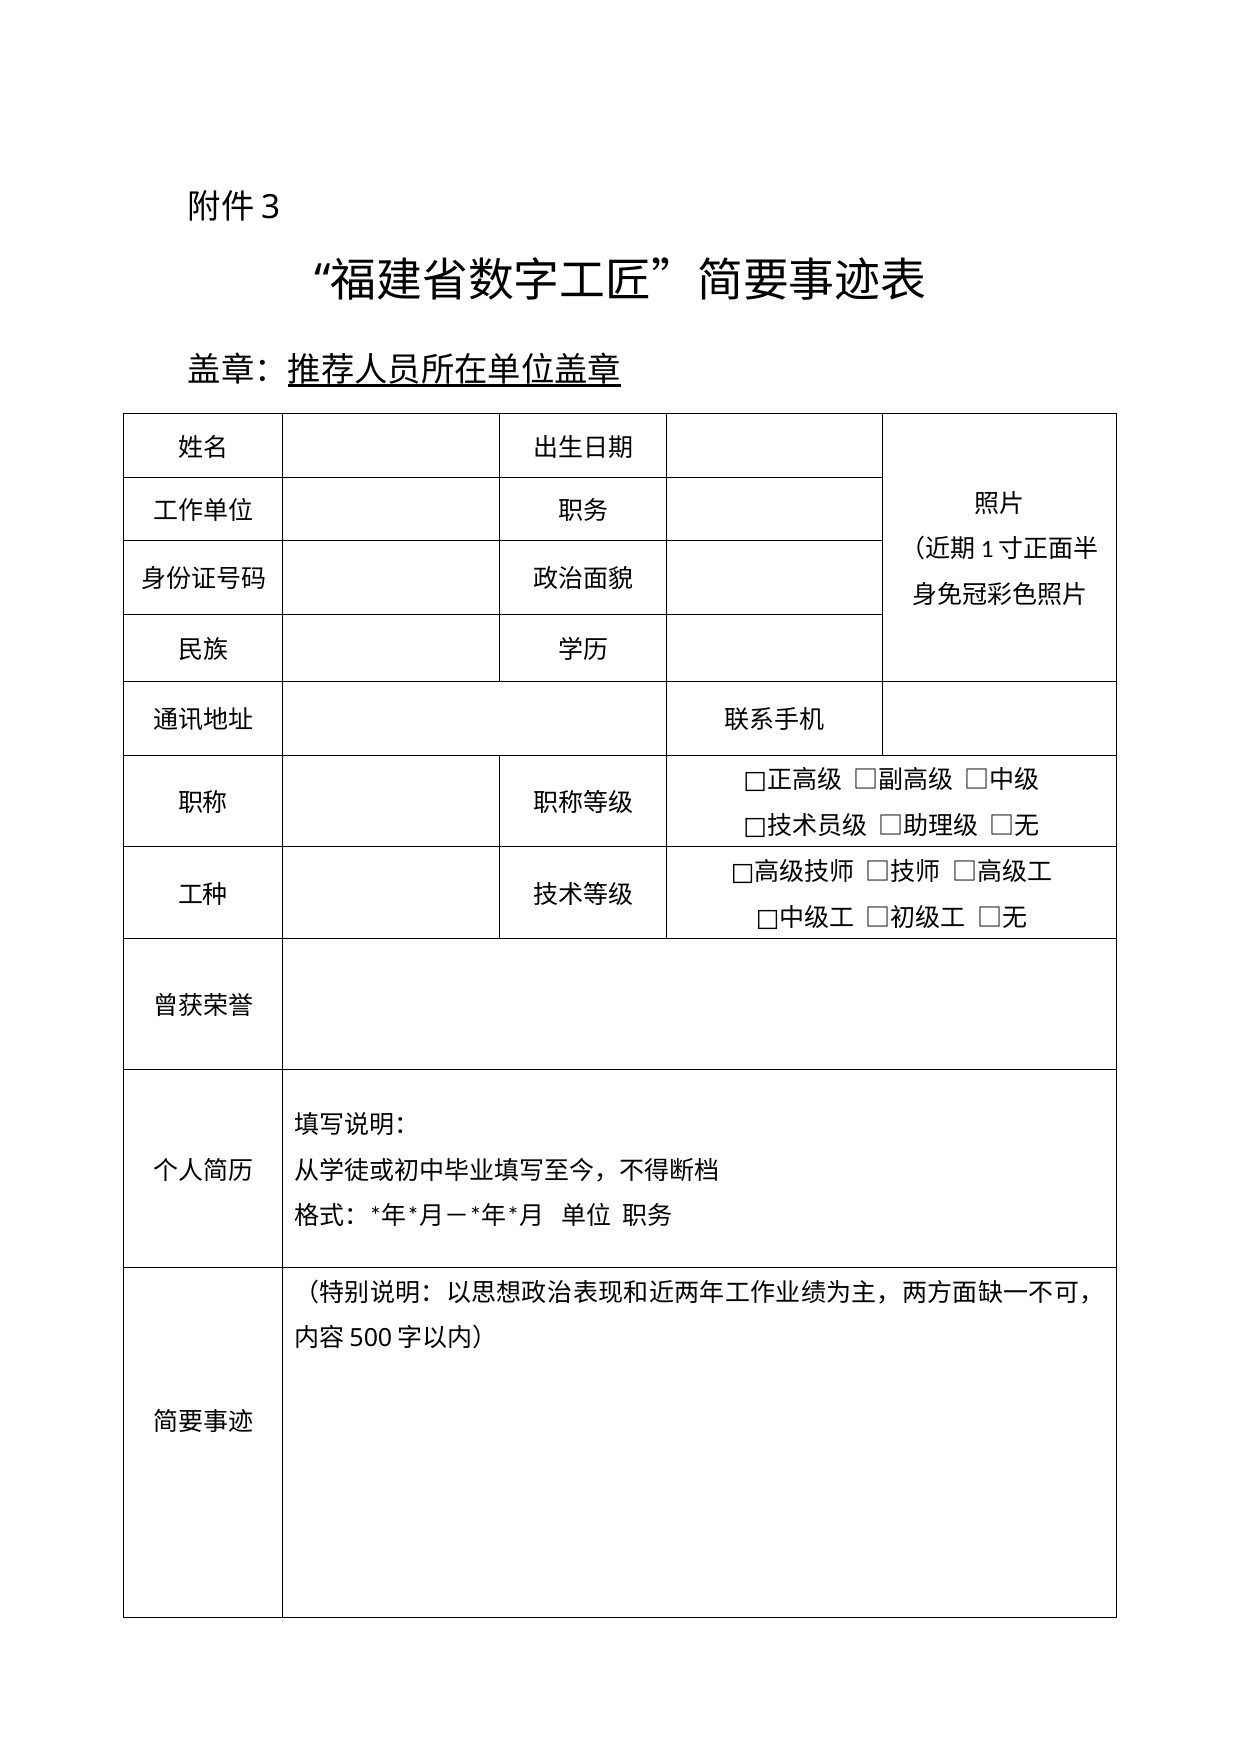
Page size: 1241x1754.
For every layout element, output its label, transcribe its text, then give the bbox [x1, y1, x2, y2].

table_cell □正高级 □副高级 □中级 □技术员级 □助理级 □无 [667, 756, 1116, 846]
text 盖章：推荐人员所在单位盖章 [187, 322, 1053, 413]
table_cell [667, 541, 882, 614]
table_cell 技术等级 [500, 847, 666, 938]
table_cell [283, 756, 499, 846]
table_cell [883, 682, 1116, 754]
table_header 姓名 [124, 414, 282, 477]
table_header 照片 （近期1寸正面半 身免冠彩色照片 [883, 414, 1116, 681]
table_cell 民族 [124, 615, 282, 681]
table_cell 政治面貌 [500, 541, 666, 614]
table_cell [283, 478, 499, 539]
table_cell [667, 478, 882, 539]
table_cell [667, 615, 882, 681]
table_cell [283, 682, 666, 754]
table_cell 职务 [500, 478, 666, 539]
table_header [667, 414, 882, 477]
table_cell 填写说明： 从学徒或初中毕业填写至今，不得断档 格式：*年*月－*年*月 单位 职务 [283, 1070, 1116, 1267]
table_cell 工种 [124, 847, 282, 938]
table_cell 简要事迹 [124, 1268, 282, 1617]
table_cell 联系手机 [667, 682, 882, 754]
table_cell 职称 [124, 756, 282, 846]
table_cell [283, 939, 1116, 1069]
table_cell 曾获荣誉 [124, 939, 282, 1069]
table_cell [283, 615, 499, 681]
table_cell 个人简历 [124, 1070, 282, 1267]
table_cell [283, 541, 499, 614]
table_cell 身份证号码 [124, 541, 282, 614]
table_cell （特别说明：以思想政治表现和近两年工作业绩为主，两方面缺一不可，内容500字以内） [283, 1268, 1116, 1617]
table_cell 工作单位 [124, 478, 282, 539]
table_cell □高级技师 □技师 □高级工 □中级工 □初级工 □无 [667, 847, 1116, 938]
table_cell 职称等级 [500, 756, 666, 846]
table_cell 学历 [500, 615, 666, 681]
text “福建省数字工匠”简要事迹表 [187, 231, 1053, 322]
text 附件3 [187, 169, 1053, 231]
table_header [283, 414, 499, 477]
table_cell 通讯地址 [124, 682, 282, 754]
table_cell [283, 847, 499, 938]
table_header 出生日期 [500, 414, 666, 477]
